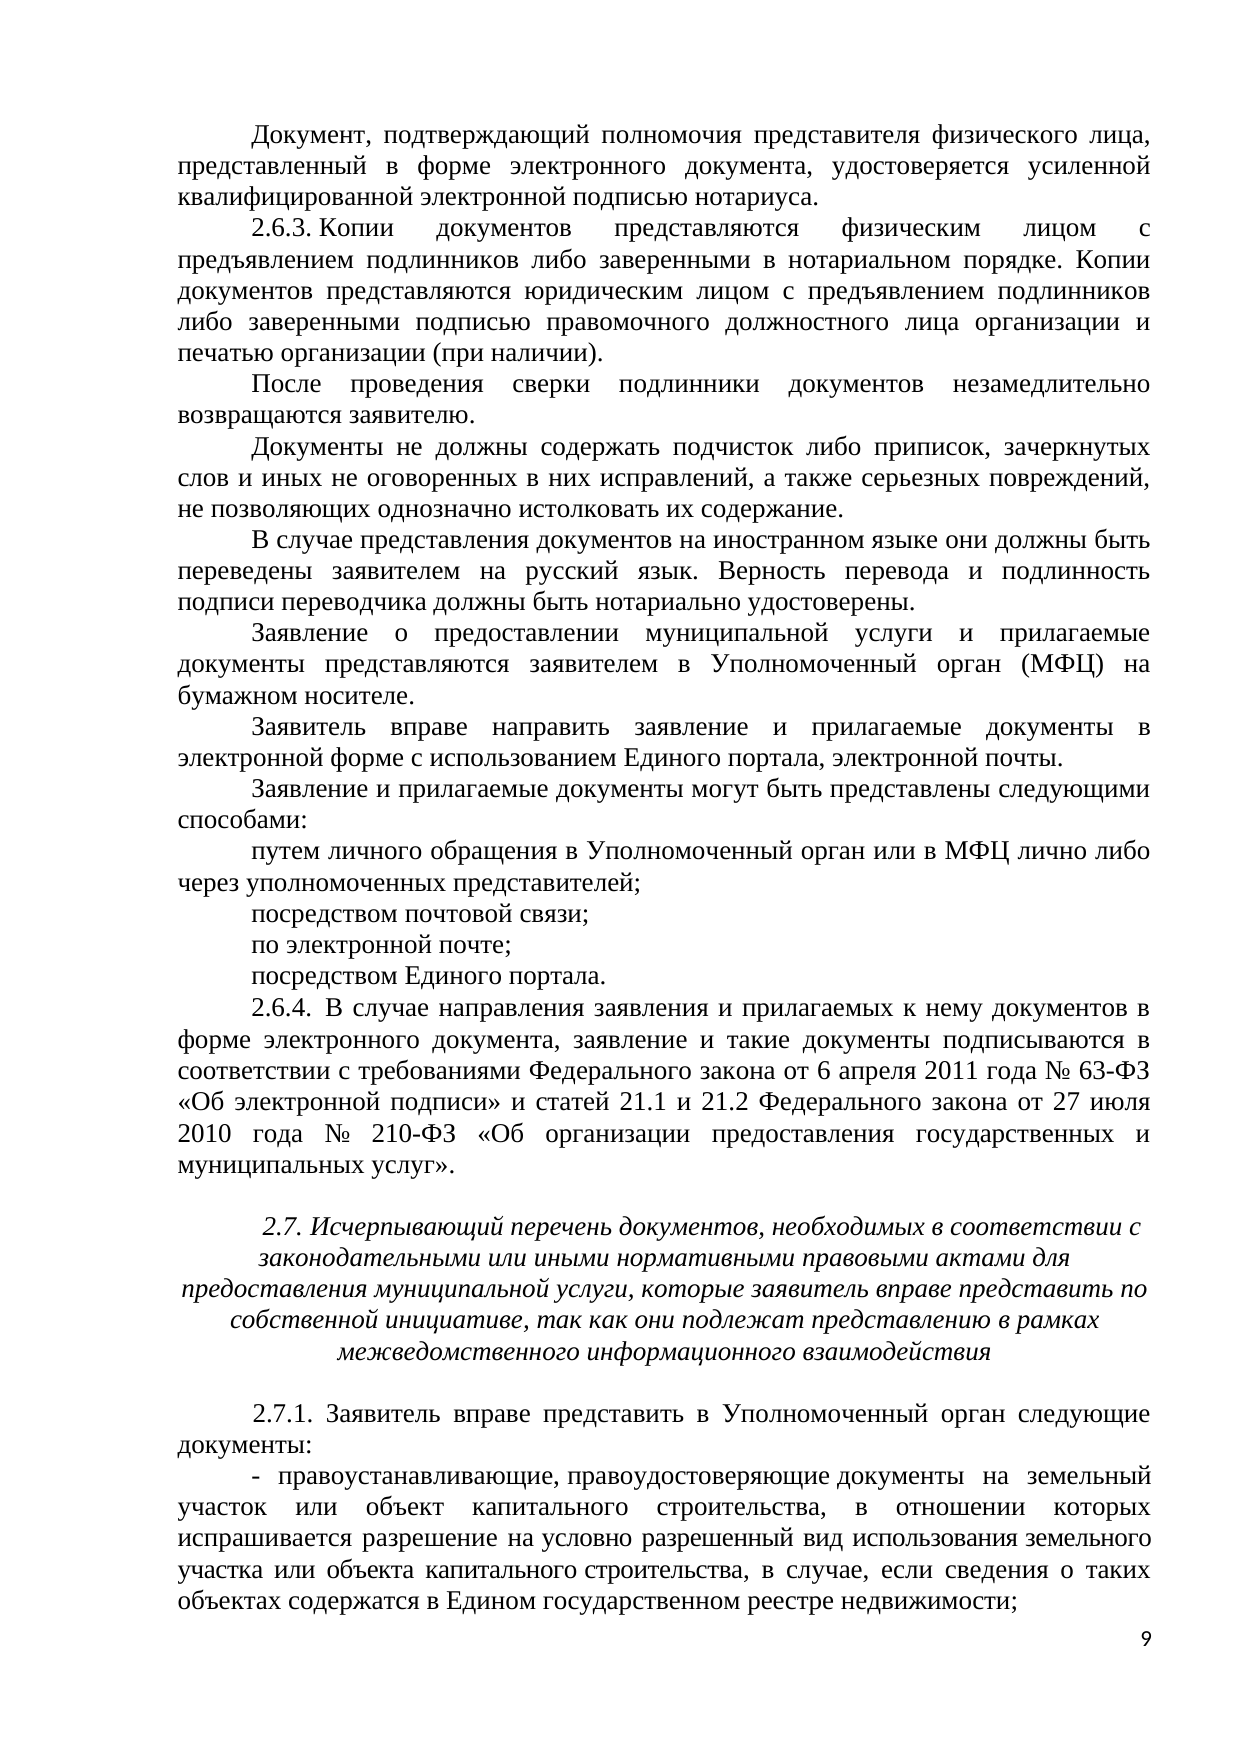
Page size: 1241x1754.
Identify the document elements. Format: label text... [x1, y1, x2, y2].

text 2.6.3. Копии документов представляются физическим лицом с предъявлением подлинников либо заверенными в нотариальном порядке. Копии документов представляются юридическим лицом с предъявлением подлинников либо заверенными подписью правомочного должностного лица организации и печатью организации (при наличии). [177, 212, 1152, 367]
text Документы не должны содержать подчисток либо приписок, зачеркнутых слов и иных не оговоренных в них исправлений, а также серьезных повреждений, не позволяющих однозначно истолковать их содержание. [177, 429, 1152, 523]
text Заявление о предоставлении муниципальной услуги и прилагаемые документы представляются заявителем в Уполномоченный орган (МФЦ) на бумажном носителе. [177, 616, 1152, 710]
text 2.7.1. Заявитель вправе представить в Уполномоченный орган следующие документы: [177, 1397, 1152, 1459]
text посредством Единого портала. [177, 959, 1152, 990]
text путем личного обращения в Уполномоченный орган или в МФЦ лично либо через уполномоченных представителей; [177, 834, 1152, 897]
text Заявление и прилагаемые документы могут быть представлены следующими способами: [177, 772, 1152, 834]
text После проведения сверки подлинники документов незамедлительно возвращаются заявителю. [177, 367, 1152, 429]
text посредством почтовой связи; [177, 897, 1152, 928]
text 2.6.4. В случае направления заявления и прилагаемых к нему документов в форме электронного документа, заявление и такие документы подписываются в соответствии с требованиями Федерального закона от 6 апреля 2011 года № 63-ФЗ «Об электронной подписи» и статей 21.1 и 21.2 Федерального закона от 27 июля 2010 года № 210-ФЗ «Об организации предоставления государственных и муниципальных услуг». [177, 990, 1152, 1179]
text Документ, подтверждающий полномочия представителя физического лица, представленный в форме электронного документа, удостоверяется усиленной квалифицированной электронной подписью нотариуса. [177, 118, 1152, 212]
text Заявитель вправе направить заявление и прилагаемые документы в электронной форме с использованием Единого портала, электронной почты. [177, 710, 1152, 772]
text 2.7. Исчерпывающий перечень документов, необходимых в соответствии с законодательными или иными нормативными правовыми актами для предоставления муниципальной услуги, которые заявитель вправе представить по собственной инициативе, так как они подлежат представлению в рамках межведомственного информационного взаимодействия [177, 1210, 1152, 1366]
text - правоустанавливающие, правоудостоверяющие документы на земельный участок или объект капитального строительства, в отношении которых испрашивается разрешение на условно разрешенный вид использования земельного участка или объекта капитального строительства, в случае, если сведения о таких объектах содержатся в Едином государственном реестре недвижимости; [177, 1459, 1152, 1615]
text В случае представления документов на иностранном языке они должны быть переведены заявителем на русский язык. Верность перевода и подлинность подписи переводчика должны быть нотариально удостоверены. [177, 523, 1152, 616]
text по электронной почте; [177, 928, 1152, 959]
